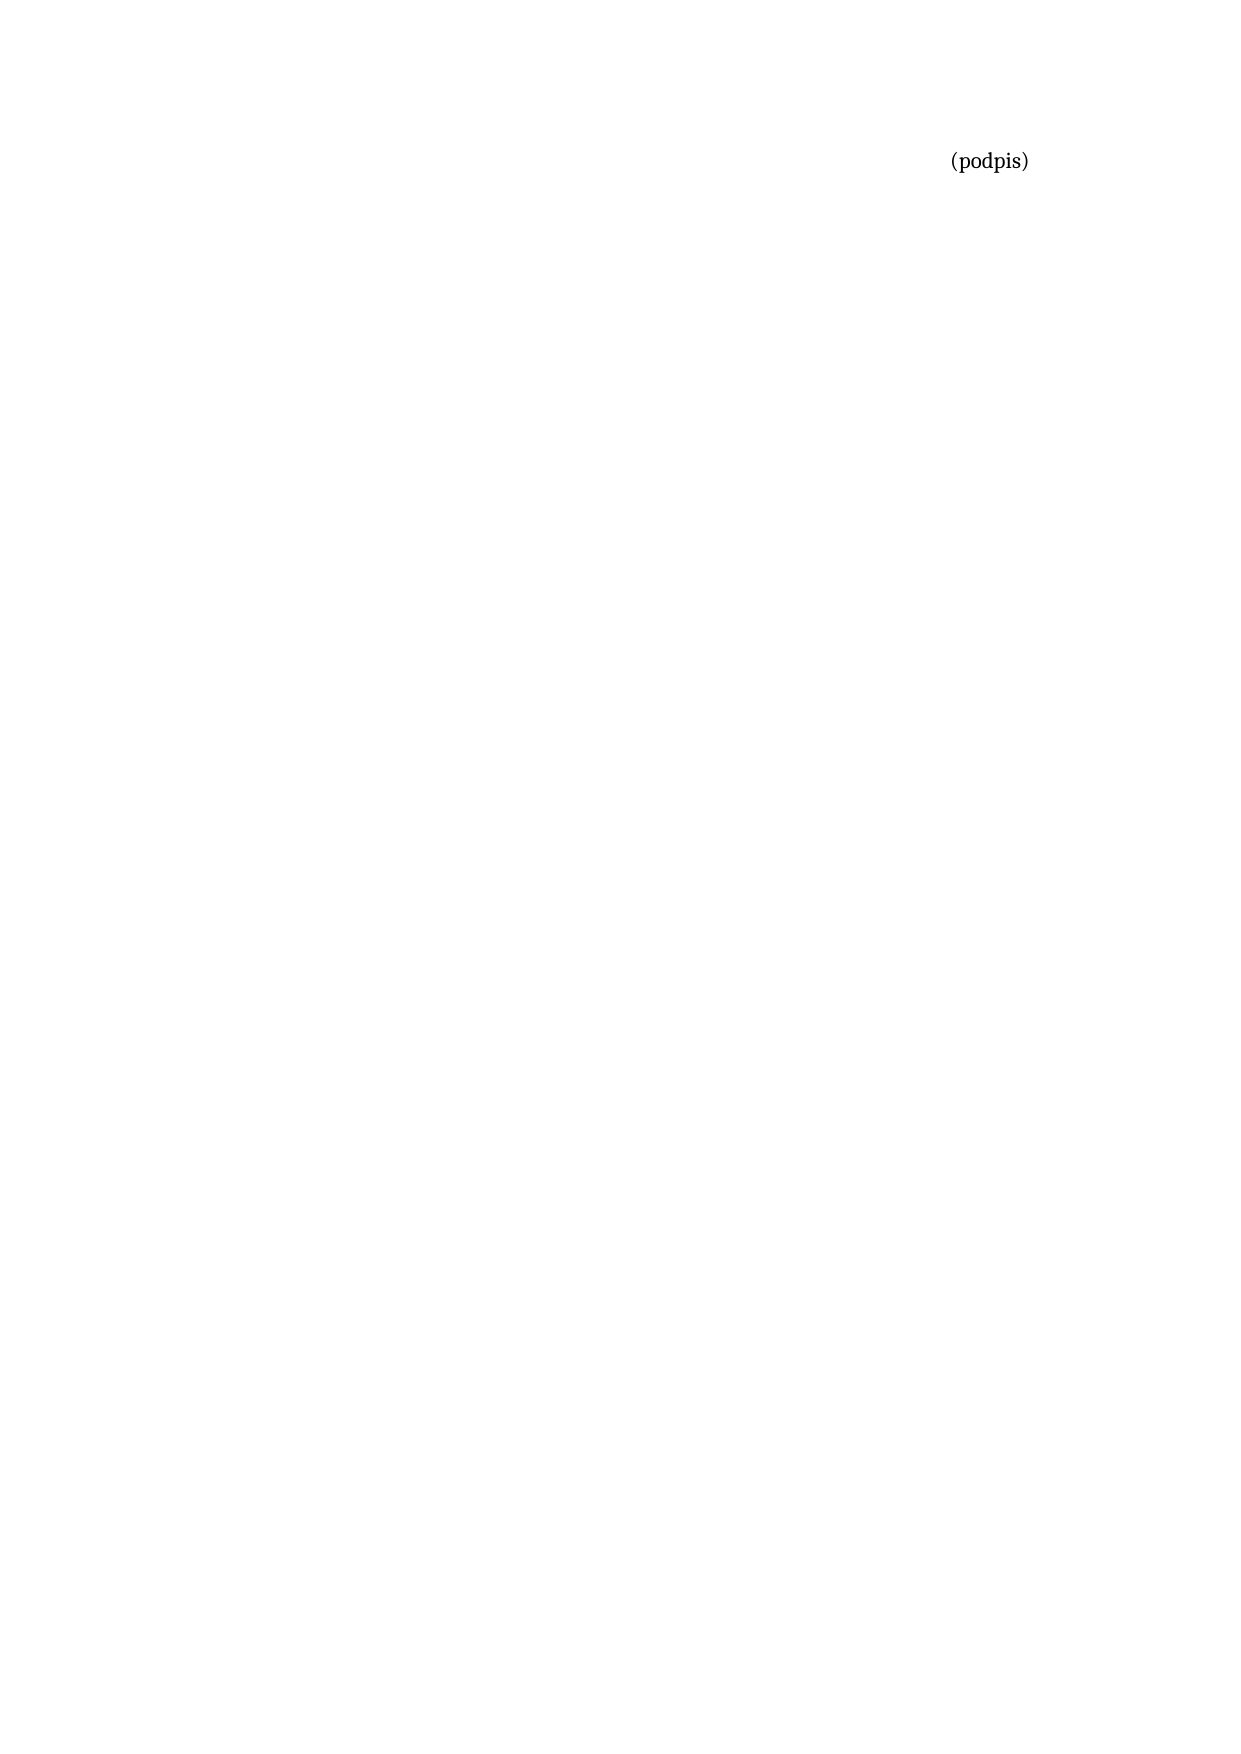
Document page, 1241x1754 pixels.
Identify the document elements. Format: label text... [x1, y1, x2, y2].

text (podpis) [738, 148, 1093, 174]
